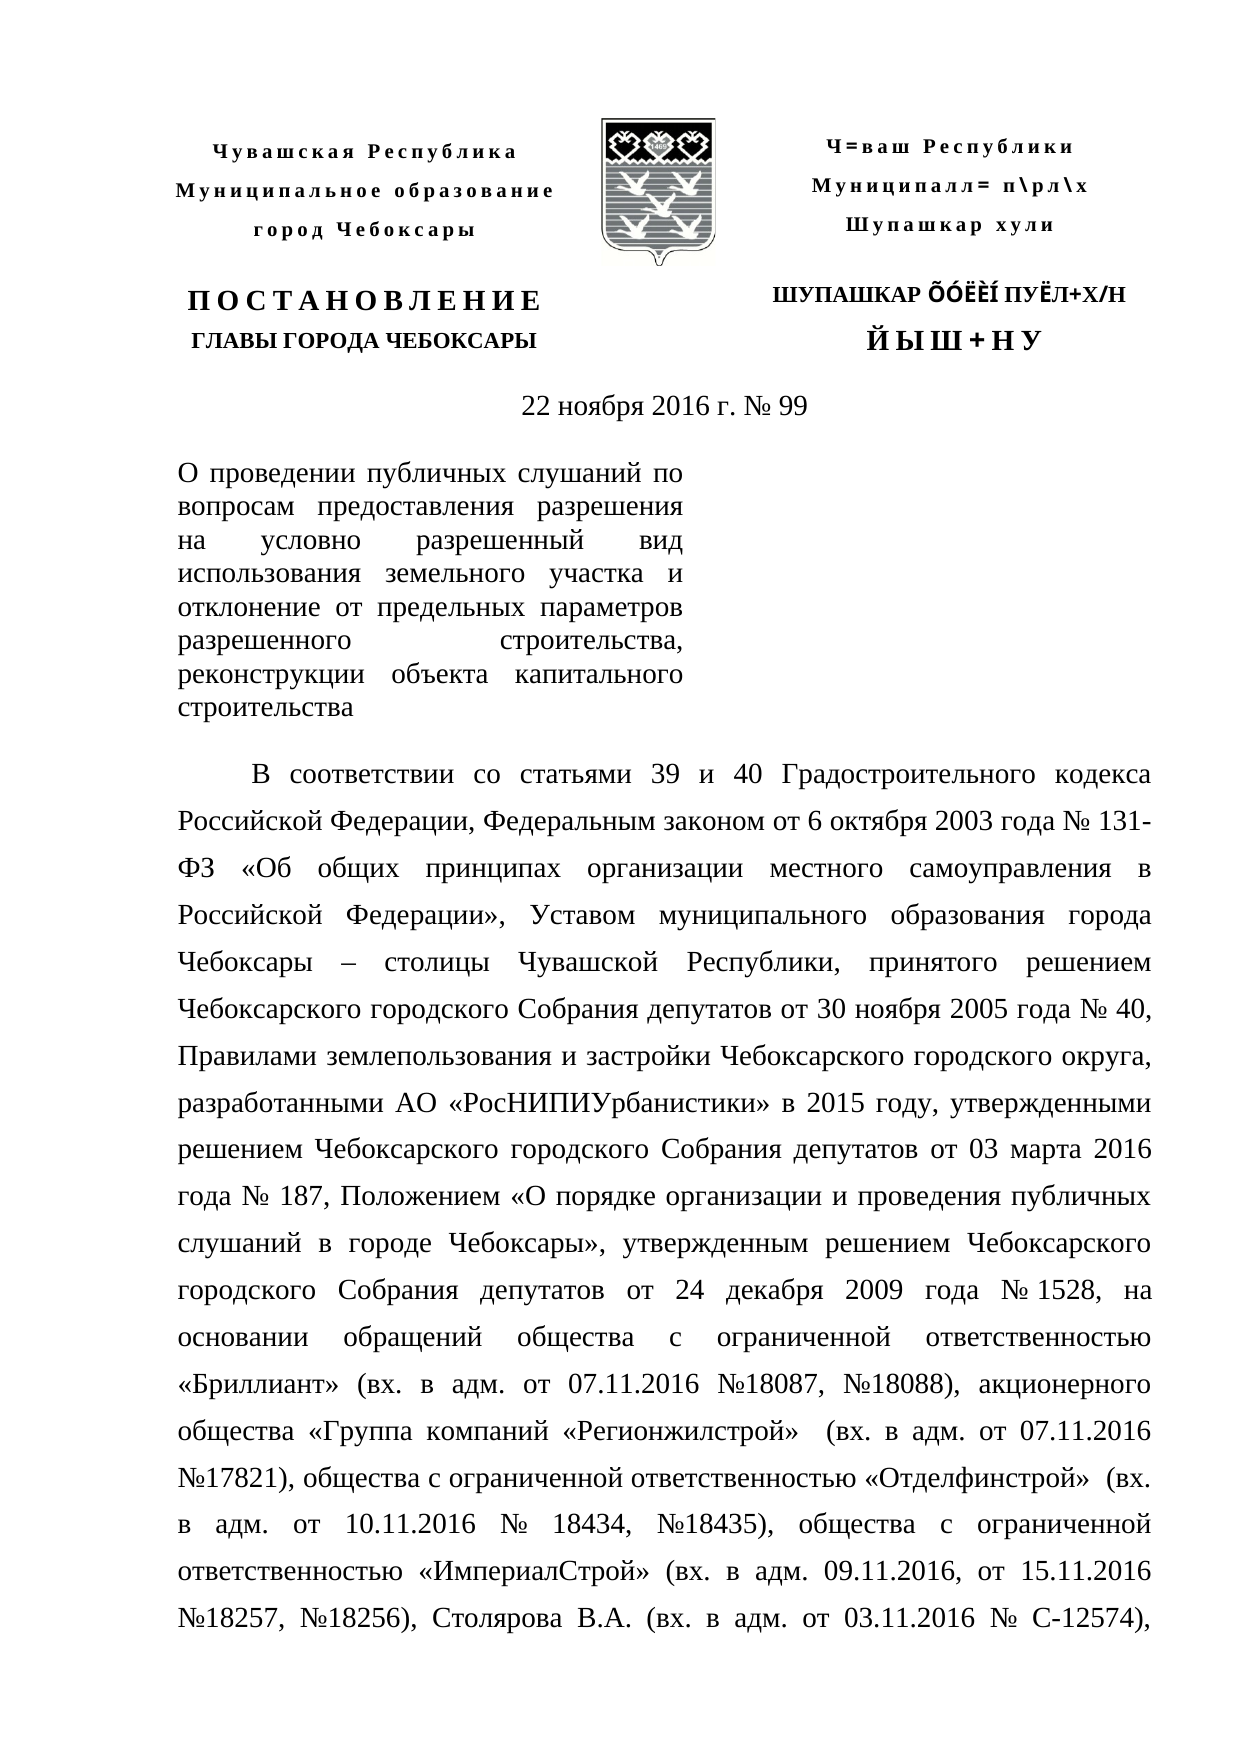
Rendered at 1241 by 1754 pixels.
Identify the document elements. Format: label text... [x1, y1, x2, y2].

text 22 ноября 2016 г. № 99 [177, 388, 1152, 421]
table_header Ч=ваш Республики Муниципалл= п\рл\х Шупашкар хули Шупашкар õóëèí Пуёл+х/н Йыш+ну [728, 118, 1171, 364]
text О проведении публичных слушаний по вопросам предоставления разрешения на условно разрешенный вид использования земельного участка и отклонение от предельных параметров разрешенного строительства, реконструкции объекта капитального строительства [177, 455, 683, 723]
picture [601, 118, 716, 266]
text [177, 757, 1152, 1634]
table_header [589, 118, 727, 364]
table_header Чувашская Республика Муниципальное образование город Чебоксары Постановление Главы города Чебоксары [138, 118, 589, 364]
